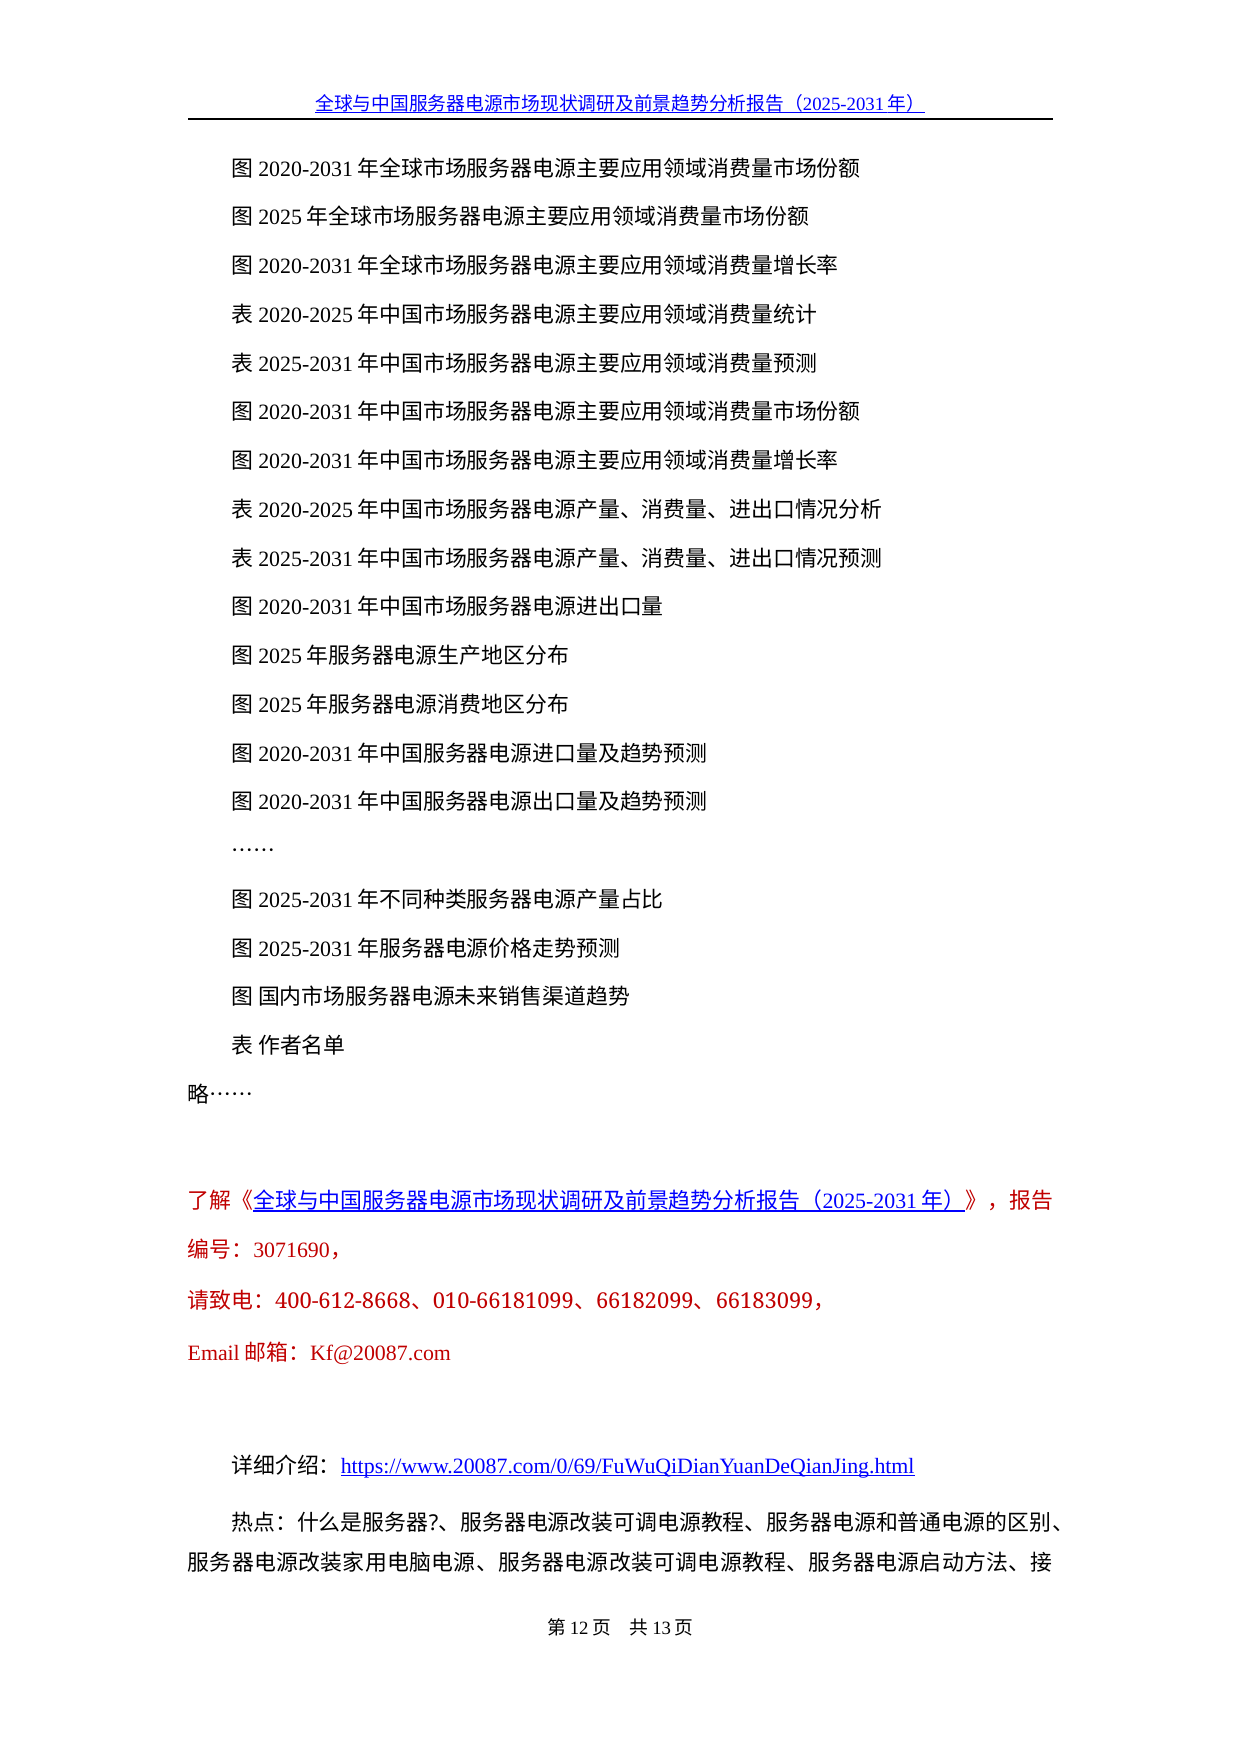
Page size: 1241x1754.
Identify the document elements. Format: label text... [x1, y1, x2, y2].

text 了解《全球与中国服务器电源市场现状调研及前景趋势分析报告（2025-2031年）》，报告编号：3071690， [187, 1183, 1053, 1264]
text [187, 1504, 1053, 1577]
text 请致电：400-612-8668、010-66181099、66182099、66183099， [187, 1283, 1053, 1316]
text Email邮箱：Kf@20087.com [187, 1335, 1053, 1367]
text 详细介绍：https://www.20087.com/0/69/FuWuQiDianYuanDeQianJing.html [187, 1448, 1053, 1480]
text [187, 150, 1053, 1109]
